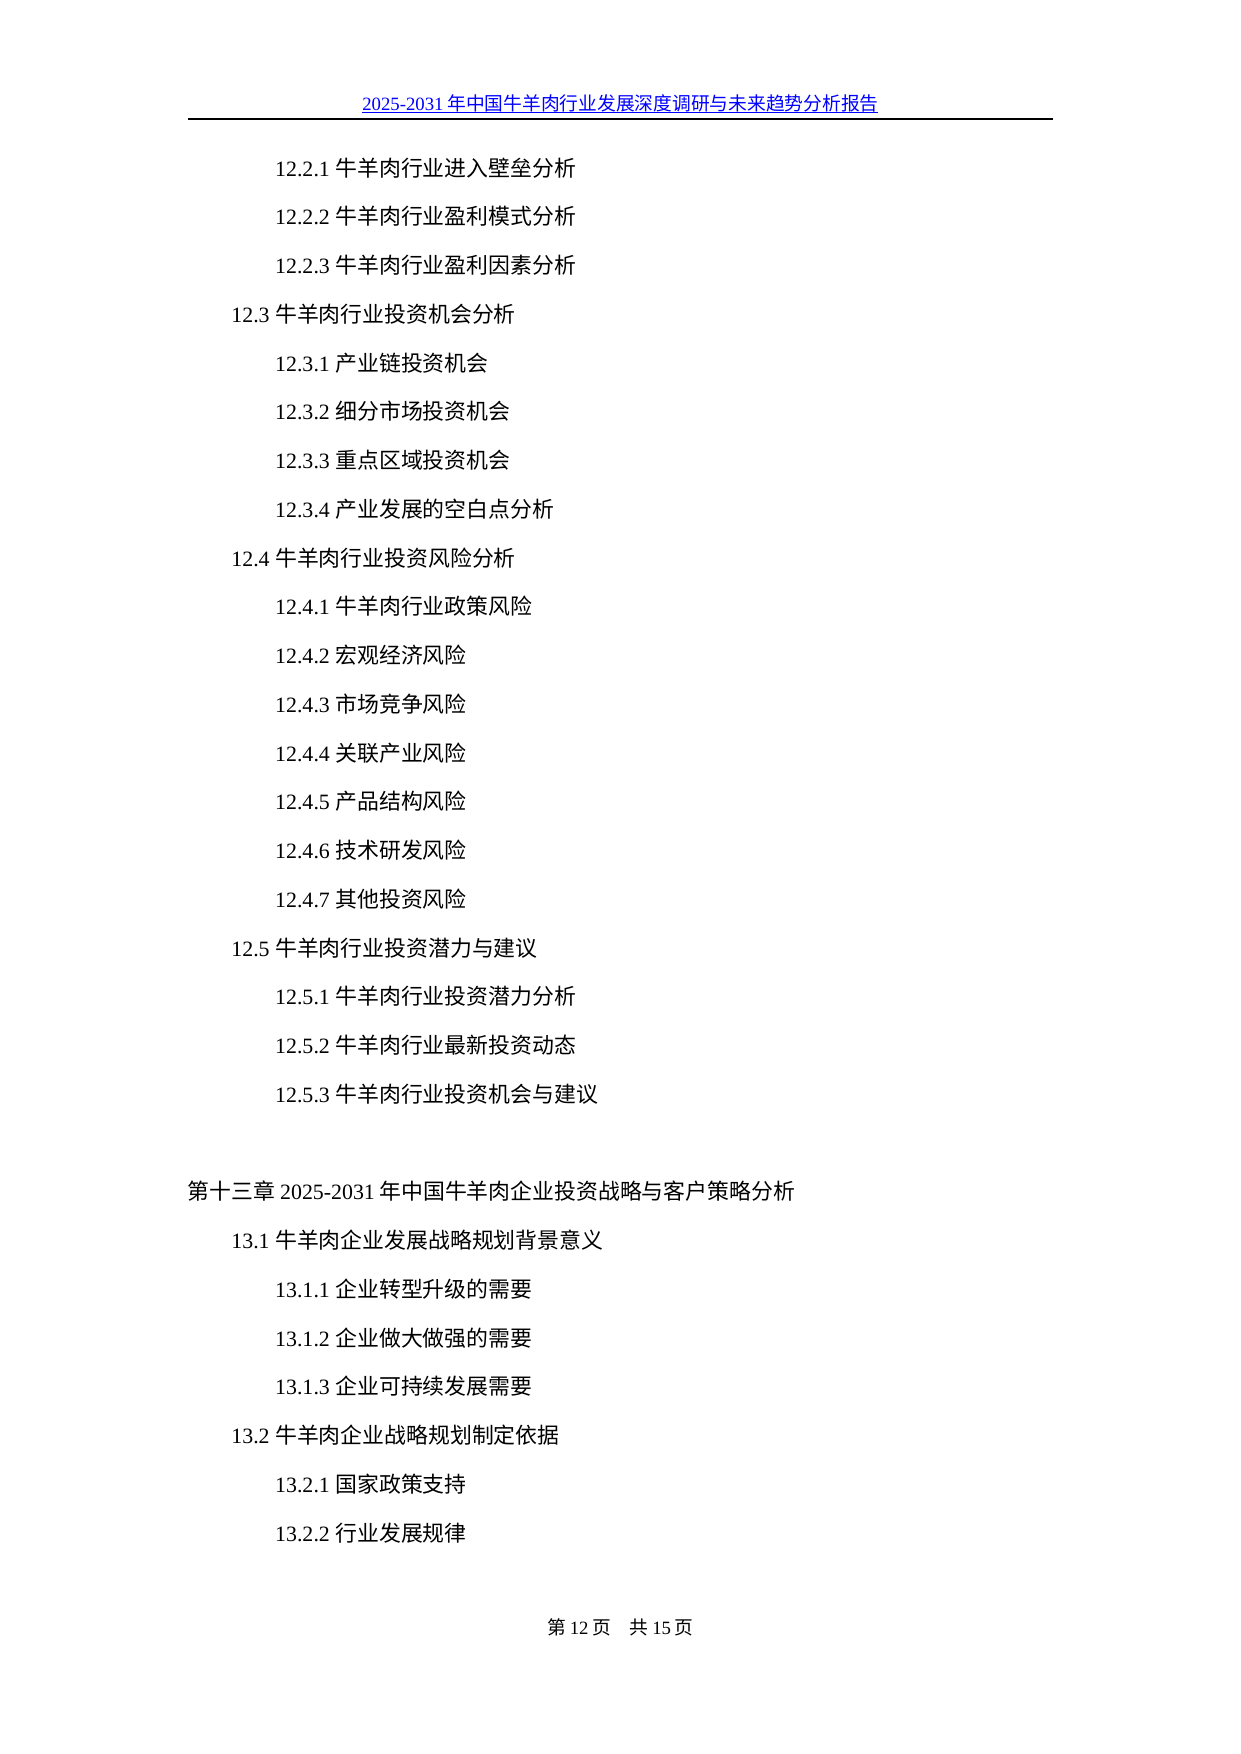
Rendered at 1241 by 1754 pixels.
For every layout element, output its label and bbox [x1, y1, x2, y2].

text [187, 150, 1053, 1548]
